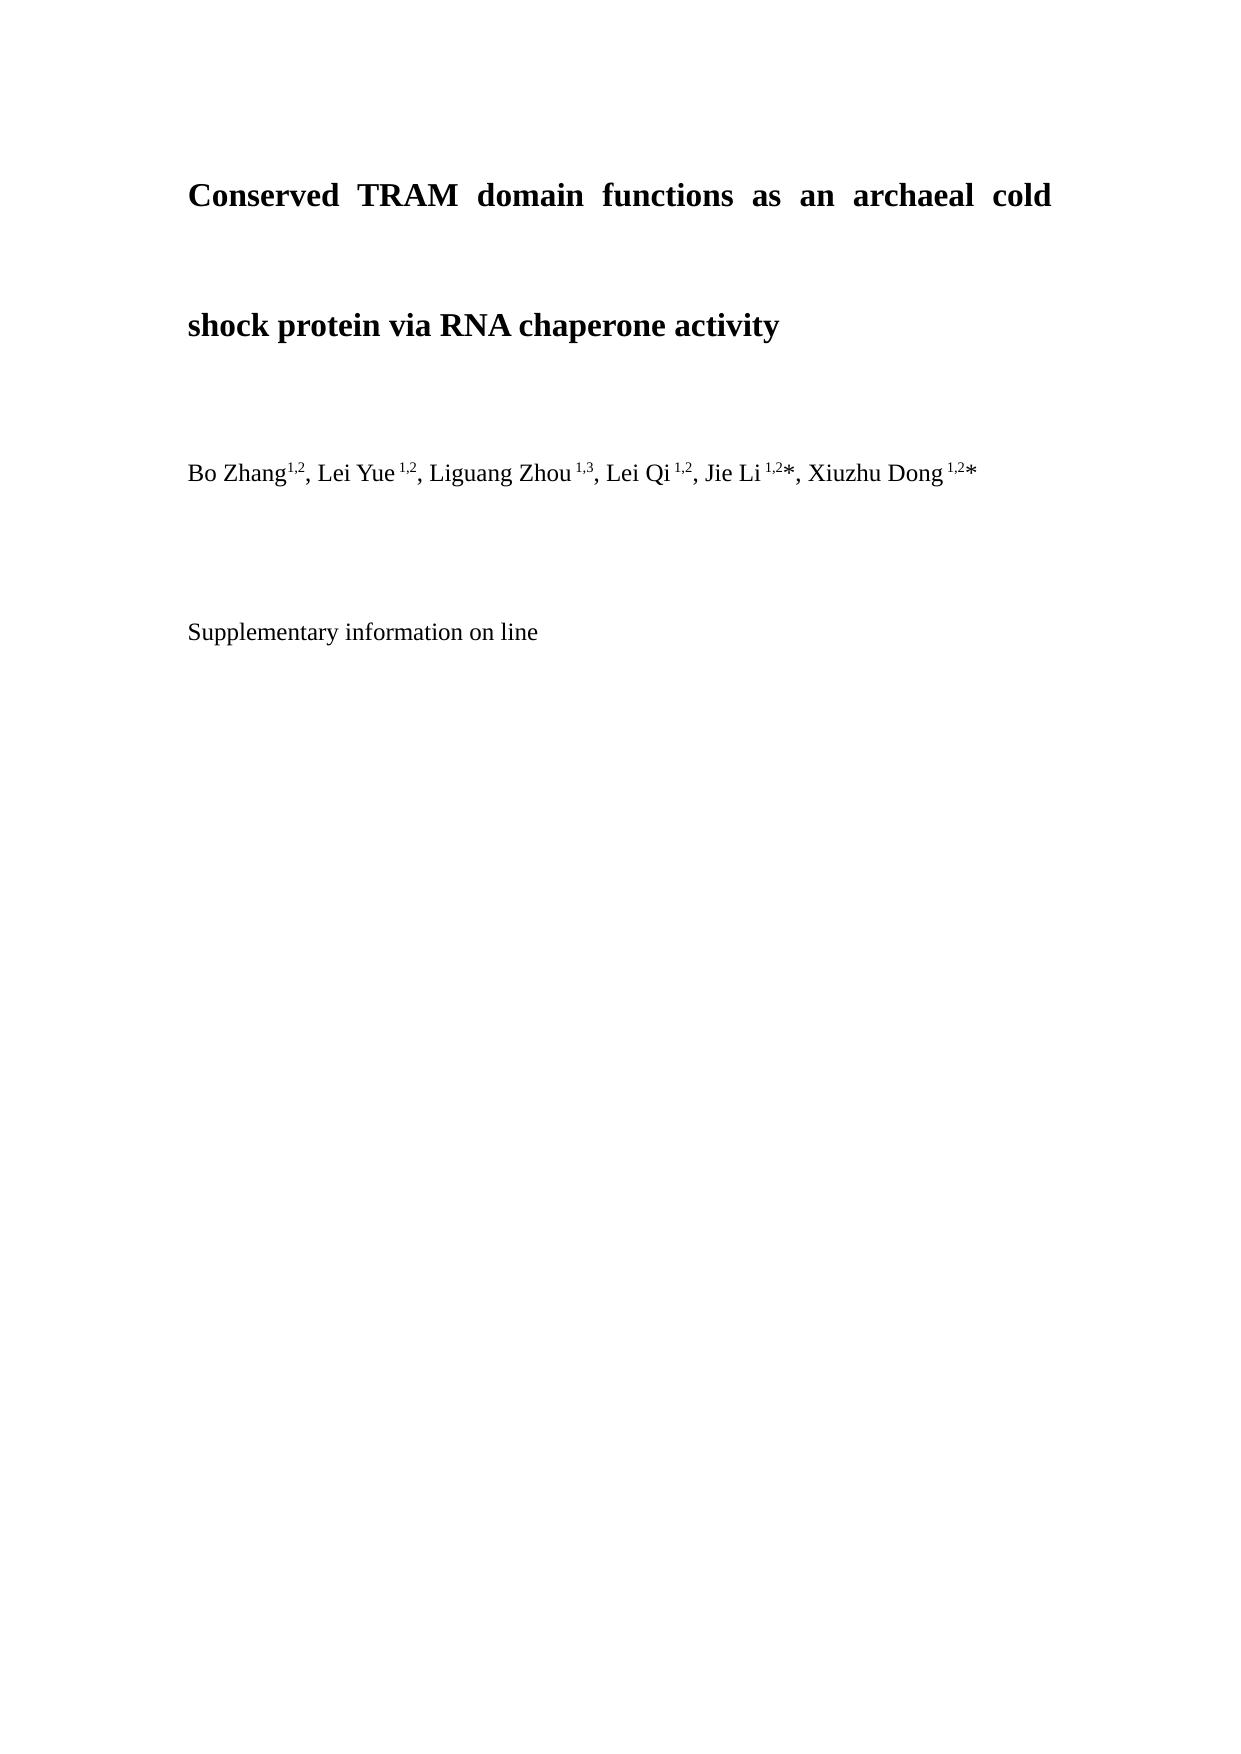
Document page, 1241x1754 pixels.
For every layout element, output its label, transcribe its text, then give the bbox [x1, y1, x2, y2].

list Conserved TRAM domain functions as an archaeal cold shock protein via RNA chaperone activity [188, 162, 1053, 357]
list Bo Zhang1,2, Lei Yue 1,2, Liguang Zhou 1,3, Lei Qi 1,2, Jie Li 1,2*, Xiuzhu Dong 1,2* [187, 457, 1053, 489]
text Supplementary information on line [187, 615, 1053, 648]
